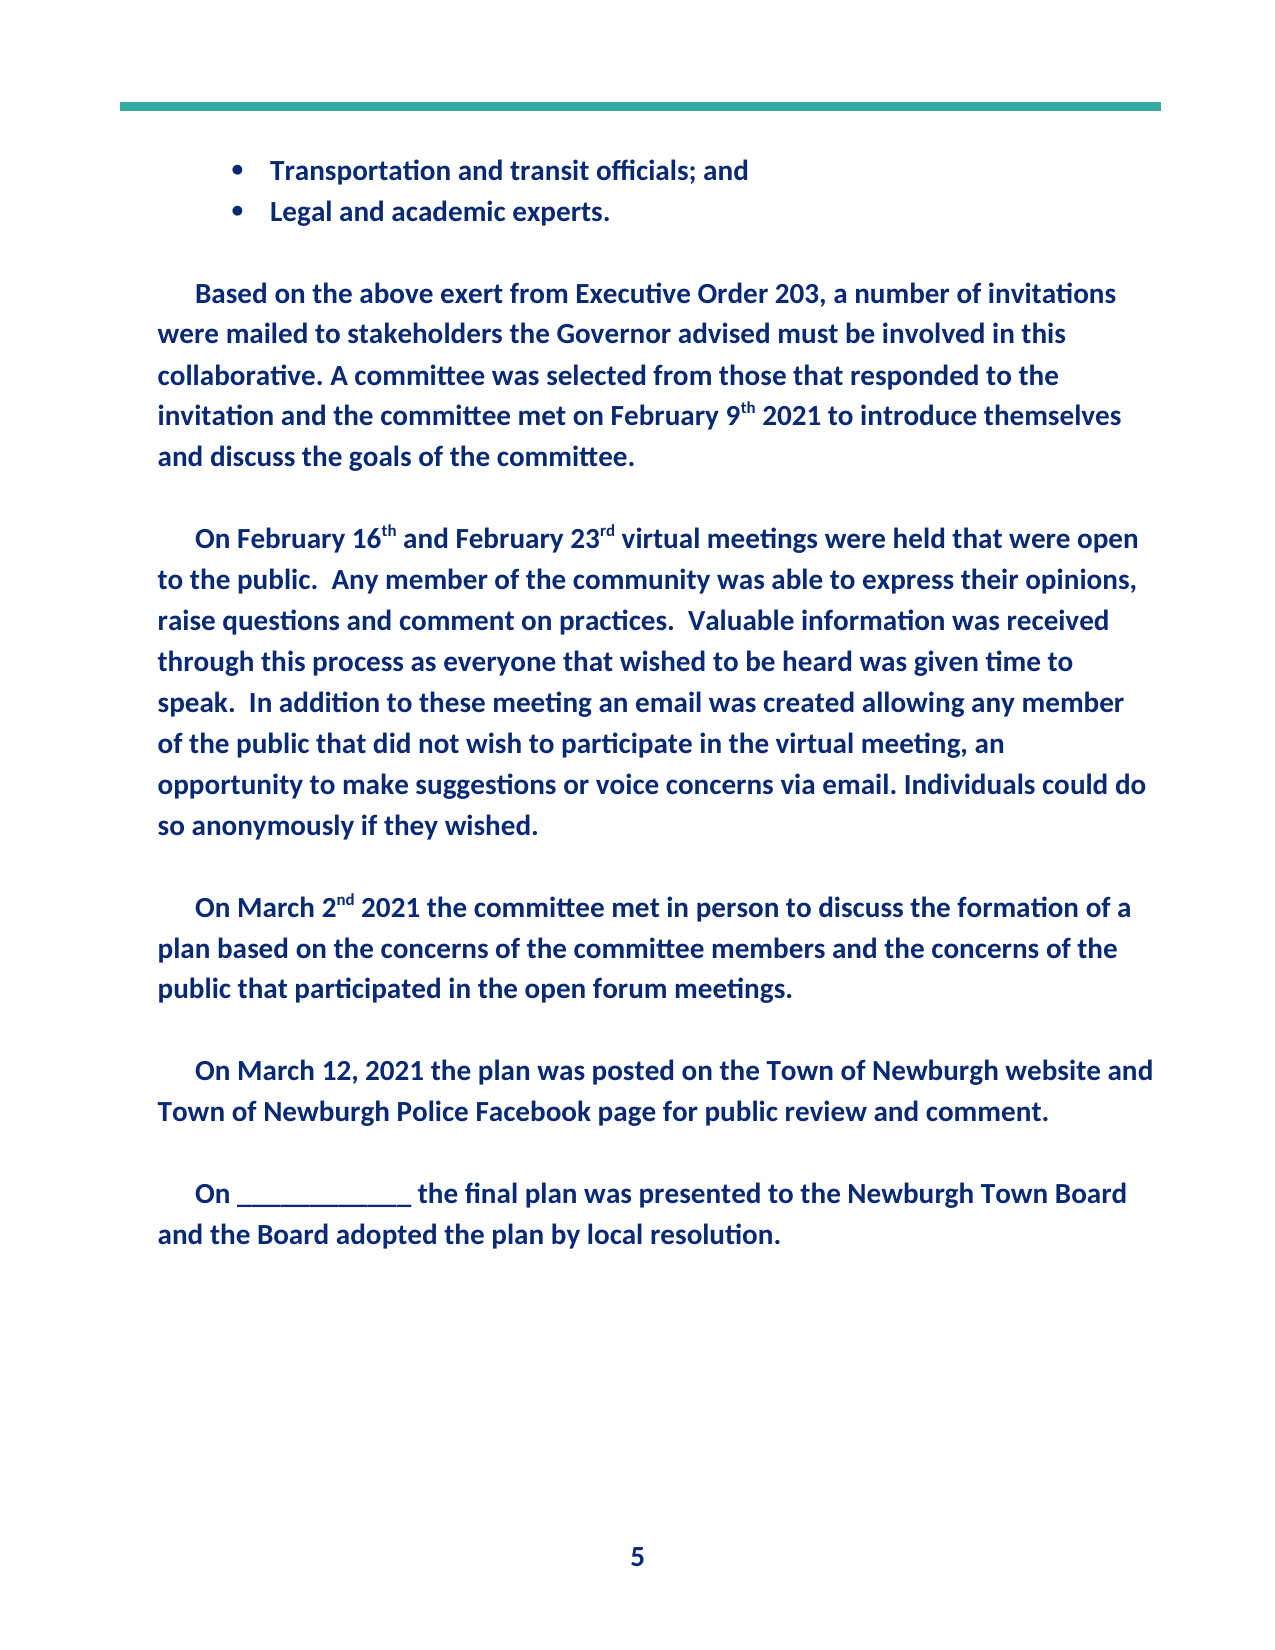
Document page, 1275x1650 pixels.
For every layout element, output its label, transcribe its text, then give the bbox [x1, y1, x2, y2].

text On February 16th and February 23rd virtual meetings were held that were open to the public. Any member of the community was able to express their opinions, raise questions and comment on practices. Valuable information was received through this process as everyone that wished to be heard was given time to speak. In addition to these meeting an email was created allowing any member of the public that did not wish to participate in the virtual meeting, an opportunity to make suggestions or voice concerns via email. Individuals could do so anonymously if they wished. [157, 520, 1155, 842]
text On ____________ the final plan was presented to the Newburgh Town Board and the Board adopted the plan by local resolution. [157, 1175, 1155, 1252]
text Based on the above exert from Executive Order 203, a number of invitations were mailed to stakeholders the Governor advised must be involved in this collaborative. A committee was selected from those that responded to the invitation and the committee met on February 9th 2021 to introduce themselves and discuss the goals of the committee. [157, 275, 1155, 474]
list Transportation and transit officials; and [232, 152, 1155, 187]
text On March 12, 2021 the plan was posted on the Town of Newburgh website and Town of Newburgh Police Facebook page for public review and comment. [157, 1052, 1155, 1129]
list Legal and academic experts. [232, 193, 1155, 228]
text On March 2nd 2021 the committee met in person to discuss the formation of a plan based on the concerns of the committee members and the concerns of the public that participated in the open forum meetings. [157, 889, 1155, 1006]
